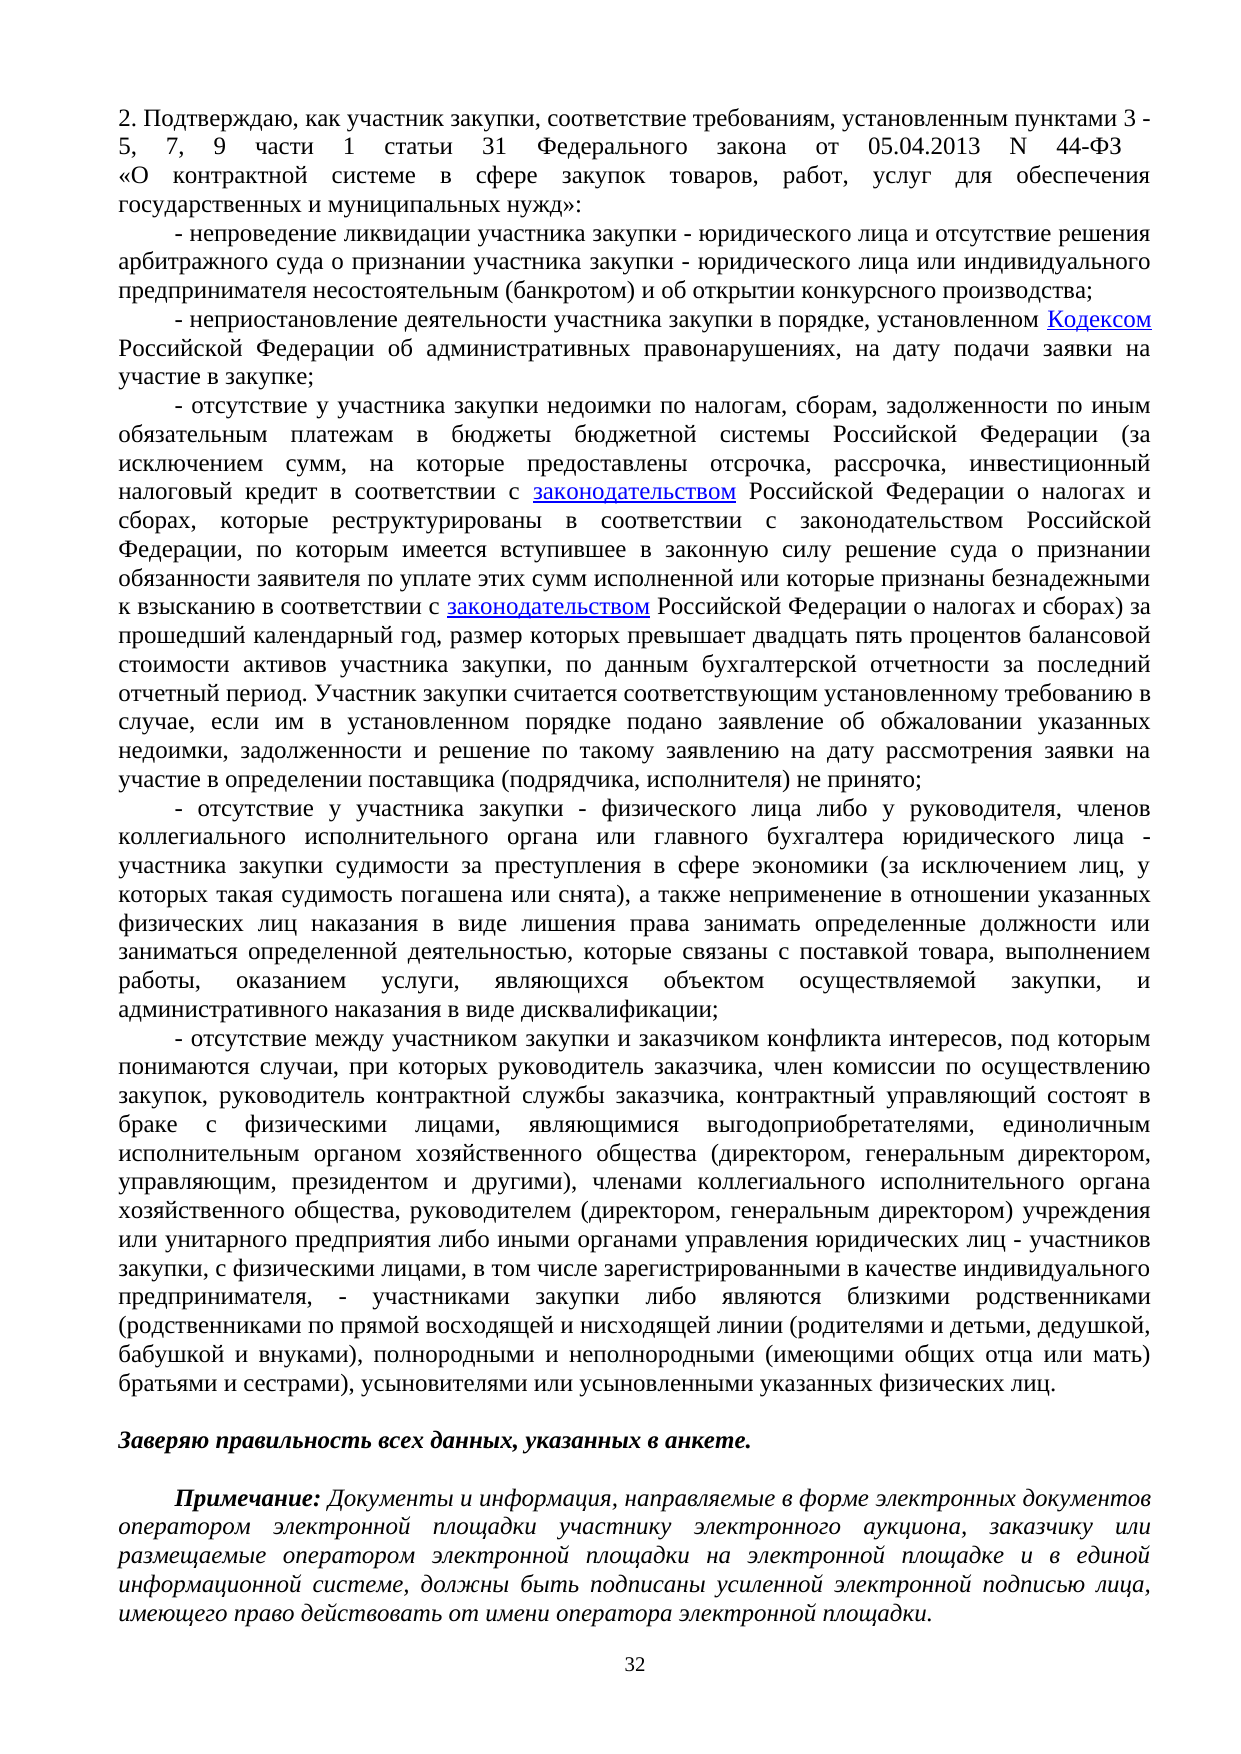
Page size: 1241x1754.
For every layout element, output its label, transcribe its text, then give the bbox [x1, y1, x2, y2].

text - отсутствие у участника закупки - физического лица либо у руководителя, членов коллегиального исполнительного органа или главного бухгалтера юридического лица - участника закупки судимости за преступления в сфере экономики (за исключением лиц, у которых такая судимость погашена или снята), а также неприменение в отношении указанных физических лиц наказания в виде лишения права занимать определенные должности или заниматься определенной деятельностью, которые связаны с поставкой товара, выполнением работы, оказанием услуги, являющихся объектом осуществляемой закупки, и административного наказания в виде дисквалификации; [118, 793, 1152, 1023]
text - отсутствие между участником закупки и заказчиком конфликта интересов, под которым понимаются случаи, при которых руководитель заказчика, член комиссии по осуществлению закупок, руководитель контрактной службы заказчика, контрактный управляющий состоят в браке с физическими лицами, являющимися выгодоприобретателями, единоличным исполнительным органом хозяйственного общества (директором, генеральным директором, управляющим, президентом и другими), членами коллегиального исполнительного органа хозяйственного общества, руководителем (директором, генеральным директором) учреждения или унитарного предприятия либо иными органами управления юридических лиц - участников закупки, с физическими лицами, в том числе зарегистрированными в качестве индивидуального предпринимателя, - участниками закупки либо являются близкими родственниками (родственниками по прямой восходящей и нисходящей линии (родителями и детьми, дедушкой, бабушкой и внуками), полнородными и неполнородными (имеющими общих отца или мать) братьями и сестрами), усыновителями или усыновленными указанных физических лиц. [118, 1023, 1152, 1396]
text Заверяю правильность всех данных, указанных в анкете. [118, 1425, 1152, 1454]
text - неприостановление деятельности участника закупки в порядке, установленном Кодексом Российской Федерации об административных правонарушениях, на дату подачи заявки на участие в закупке; [118, 304, 1152, 390]
text Примечание: Документы и информация, направляемые в форме электронных документов оператором электронной площадки участнику электронного аукциона, заказчику или размещаемые оператором электронной площадки на электронной площадке и в единой информационной системе, должны быть подписаны усиленной электронной подписью лица, имеющего право действовать от имени оператора электронной площадки. [118, 1483, 1152, 1626]
text - непроведение ликвидации участника закупки - юридического лица и отсутствие решения арбитражного суда о признании участника закупки - юридического лица или индивидуального предпринимателя несостоятельным (банкротом) и об открытии конкурсного производства; [118, 218, 1152, 304]
text - отсутствие у участника закупки недоимки по налогам, сборам, задолженности по иным обязательным платежам в бюджеты бюджетной системы Российской Федерации (за исключением сумм, на которые предоставлены отсрочка, рассрочка, инвестиционный налоговый кредит в соответствии с законодательством Российской Федерации о налогах и сборах, которые реструктурированы в соответствии с законодательством Российской Федерации, по которым имеется вступившее в законную силу решение суда о признании обязанности заявителя по уплате этих сумм исполненной или которые признаны безнадежными к взысканию в соответствии с законодательством Российской Федерации о налогах и сборах) за прошедший календарный год, размер которых превышает двадцать пять процентов балансовой стоимости активов участника закупки, по данным бухгалтерской отчетности за последний отчетный период. Участник закупки считается соответствующим установленному требованию в случае, если им в установленном порядке подано заявление об обжаловании указанных недоимки, задолженности и решение по такому заявлению на дату рассмотрения заявки на участие в определении поставщика (подрядчика, исполнителя) не принято; [118, 390, 1152, 793]
text 2. Подтверждаю, как участник закупки, соответствие требованиям, установленным пунктами 3 - 5, 7, 9 части 1 статьи 31 Федерального закона от 05.04.2013 N 44-ФЗ «О контрактной системе в сфере закупок товаров, работ, услуг для обеспечения государственных и муниципальных нужд»: [118, 103, 1152, 218]
